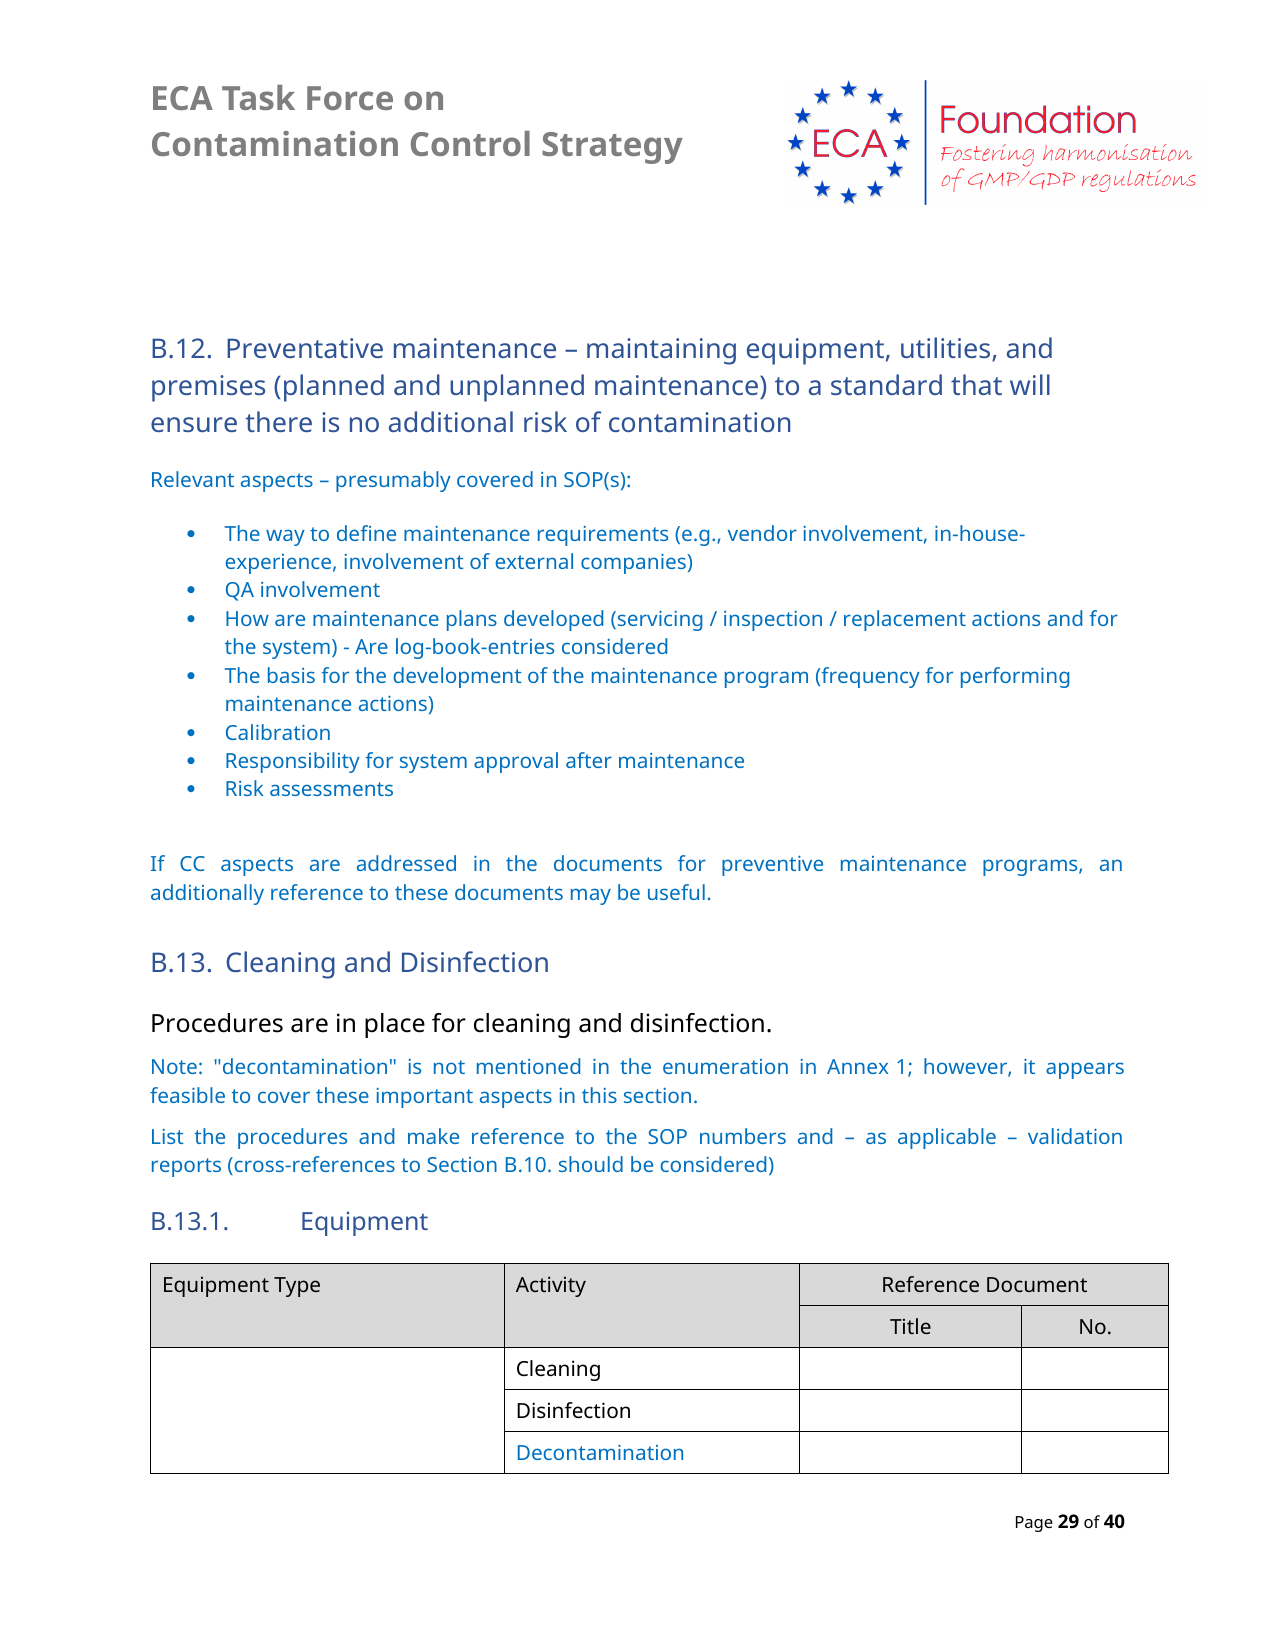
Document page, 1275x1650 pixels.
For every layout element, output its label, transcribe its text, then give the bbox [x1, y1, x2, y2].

list The way to define maintenance requirements (e.g., vendor involvement, in-house-experience, involvement of external companies) [187, 519, 1125, 576]
text Relevant aspects – presumably covered in SOP(s): [150, 465, 1125, 494]
table_header Reference Document [800, 1264, 1168, 1305]
table_header Activity [505, 1264, 799, 1347]
picture [787, 80, 1204, 205]
table_cell [1022, 1348, 1168, 1389]
table_cell [800, 1390, 1021, 1431]
list QA involvement [187, 576, 1125, 604]
text Note: "decontamination" is not mentioned in the enumeration in Annex 1; however, it appears feasible to cover these important aspects in this section. [150, 1052, 1125, 1109]
subtitle B.13.1. Equipment [150, 1204, 1125, 1238]
table_header Equipment Type [151, 1264, 504, 1347]
text List the procedures and make reference to the SOP numbers and – as applicable – validation reports (cross-references to Section B.10. should be considered) [150, 1122, 1125, 1179]
list Responsibility for system approval after maintenance [187, 746, 1125, 774]
table_cell Decontamination [505, 1432, 799, 1473]
list Risk assessments [187, 774, 1125, 803]
list The basis for the development of the maintenance program (frequency for performing maintenance actions) [187, 661, 1125, 718]
table_cell [800, 1432, 1021, 1473]
list Calibration [187, 718, 1125, 746]
text Procedures are in place for cleaning and disinfection. [150, 1006, 1125, 1040]
list How are maintenance plans developed (servicing / inspection / replacement actions and for the system) - Are log-book-entries considered [187, 604, 1125, 661]
table_cell Title [800, 1306, 1021, 1347]
table_cell [1022, 1432, 1168, 1473]
table_cell Disinfection [505, 1390, 799, 1431]
subtitle B.13. Cleaning and Disinfection [150, 944, 1125, 981]
text If CC aspects are addressed in the documents for preventive maintenance programs, an additionally reference to these documents may be useful. [150, 849, 1125, 906]
table_cell No. [1022, 1306, 1168, 1347]
subtitle B.12. Preventative maintenance – maintaining equipment, utilities, and premises (planned and unplanned maintenance) to a standard that will ensure there is no additional risk of contamination [150, 329, 1125, 440]
table_cell [800, 1348, 1021, 1389]
table_cell Cleaning [505, 1348, 799, 1389]
table_cell [151, 1348, 504, 1473]
table_cell [1022, 1390, 1168, 1431]
